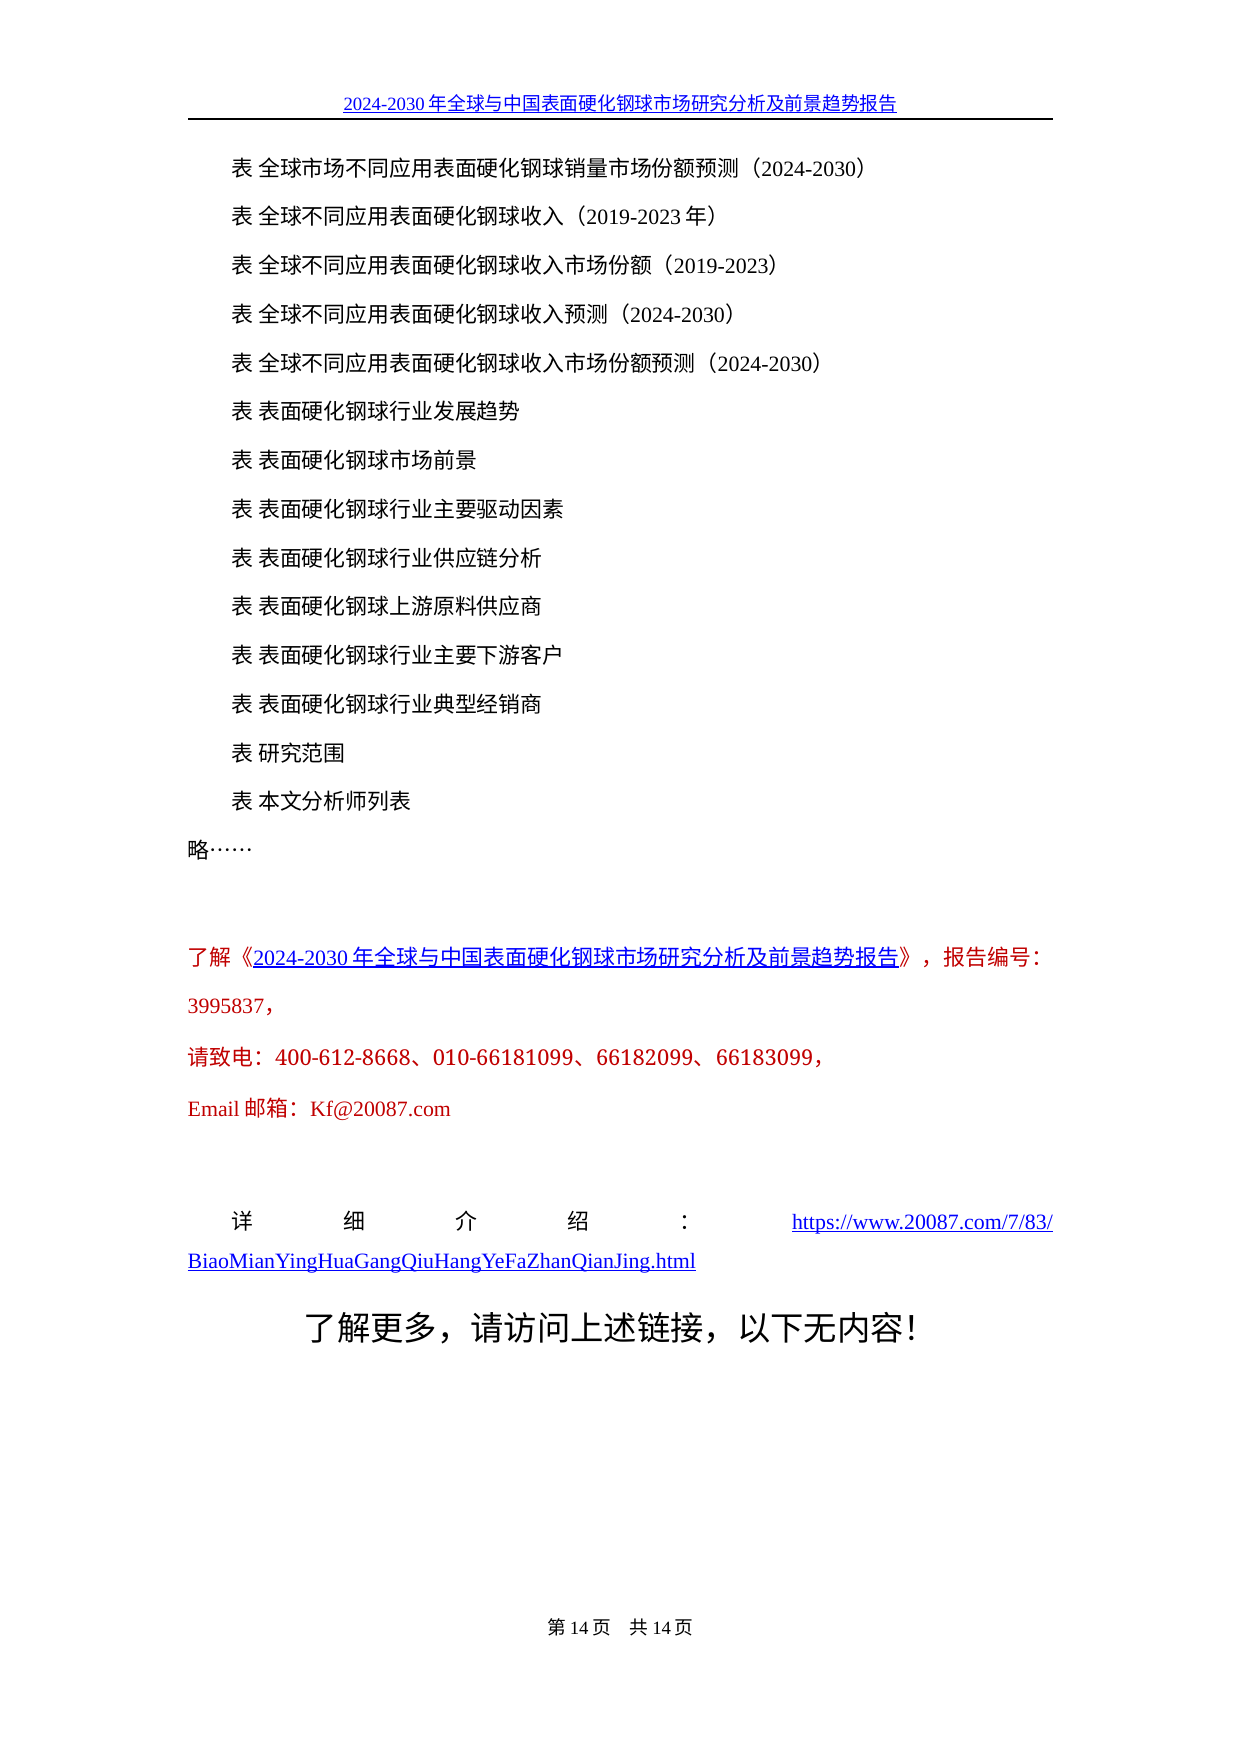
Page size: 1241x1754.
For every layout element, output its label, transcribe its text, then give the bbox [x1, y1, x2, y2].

text 了解《2024-2030年全球与中国表面硬化钢球市场研究分析及前景趋势报告》，报告编号：3995837， [187, 939, 1053, 1020]
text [187, 150, 1053, 865]
text 详细介绍：https://www.20087.com/7/83/BiaoMianYingHuaGangQiuHangYeFaZhanQianJing.html [187, 1204, 1053, 1277]
text 请致电：400-612-8668、010-66181099、66182099、66183099， [187, 1039, 1053, 1072]
text Email邮箱：Kf@20087.com [187, 1091, 1053, 1123]
title 了解更多，请访问上述链接，以下无内容！ [187, 1293, 1053, 1358]
